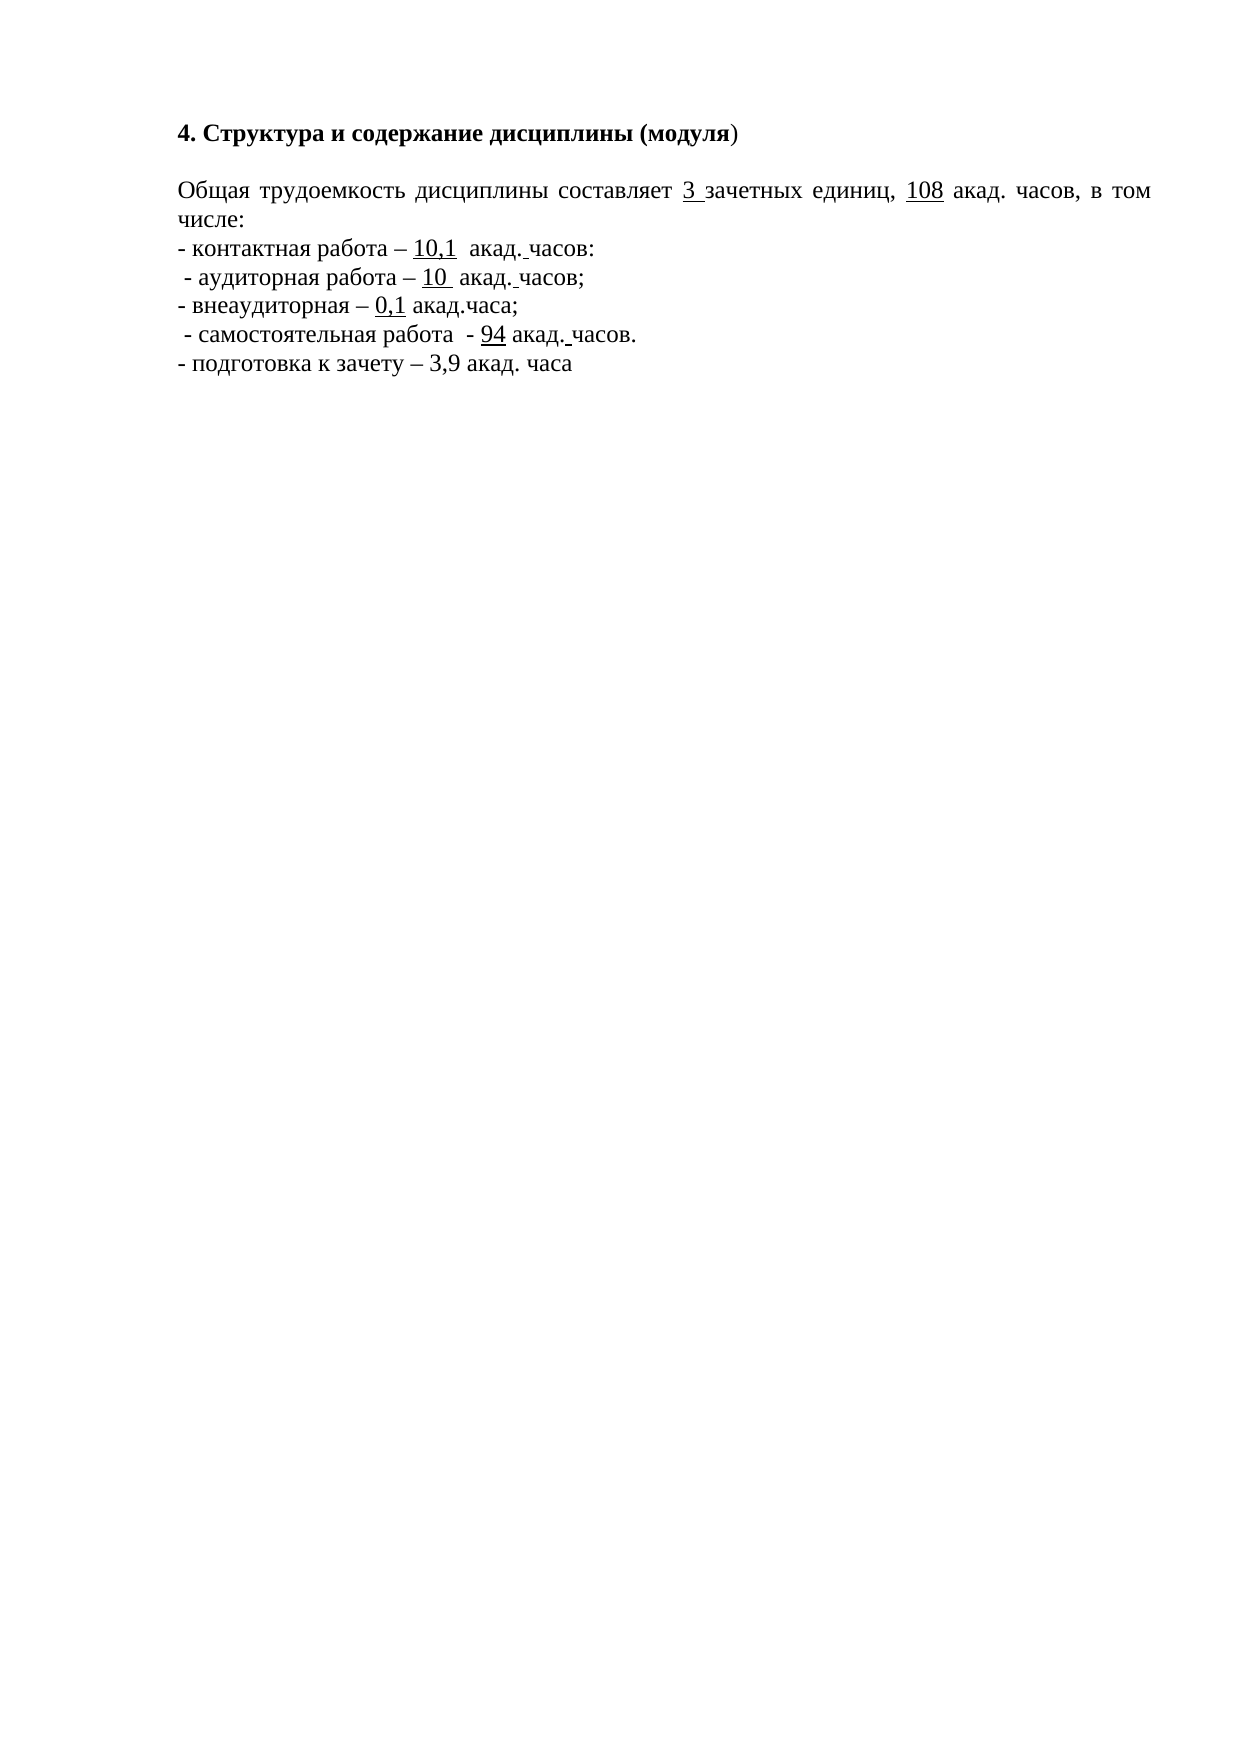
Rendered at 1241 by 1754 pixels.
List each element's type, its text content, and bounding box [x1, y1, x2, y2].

text - самостоятельная работа - 94 акад. часов. [177, 319, 1152, 348]
text - подготовка к зачету – 3,9 акад. часа [177, 348, 1152, 377]
text - аудиторная работа – 10 акад. часов; [177, 262, 1152, 291]
text - контактная работа – 10,1 акад. часов: [177, 233, 1152, 262]
text - внеаудиторная – 0,1 акад.часа; [177, 291, 1152, 319]
text 4. Структура и содержание дисциплины (модуля) [177, 118, 1152, 147]
text Общая трудоемкость дисциплины составляет 3 зачетных единиц, 108 акад. часов, в том числе: [177, 176, 1152, 233]
